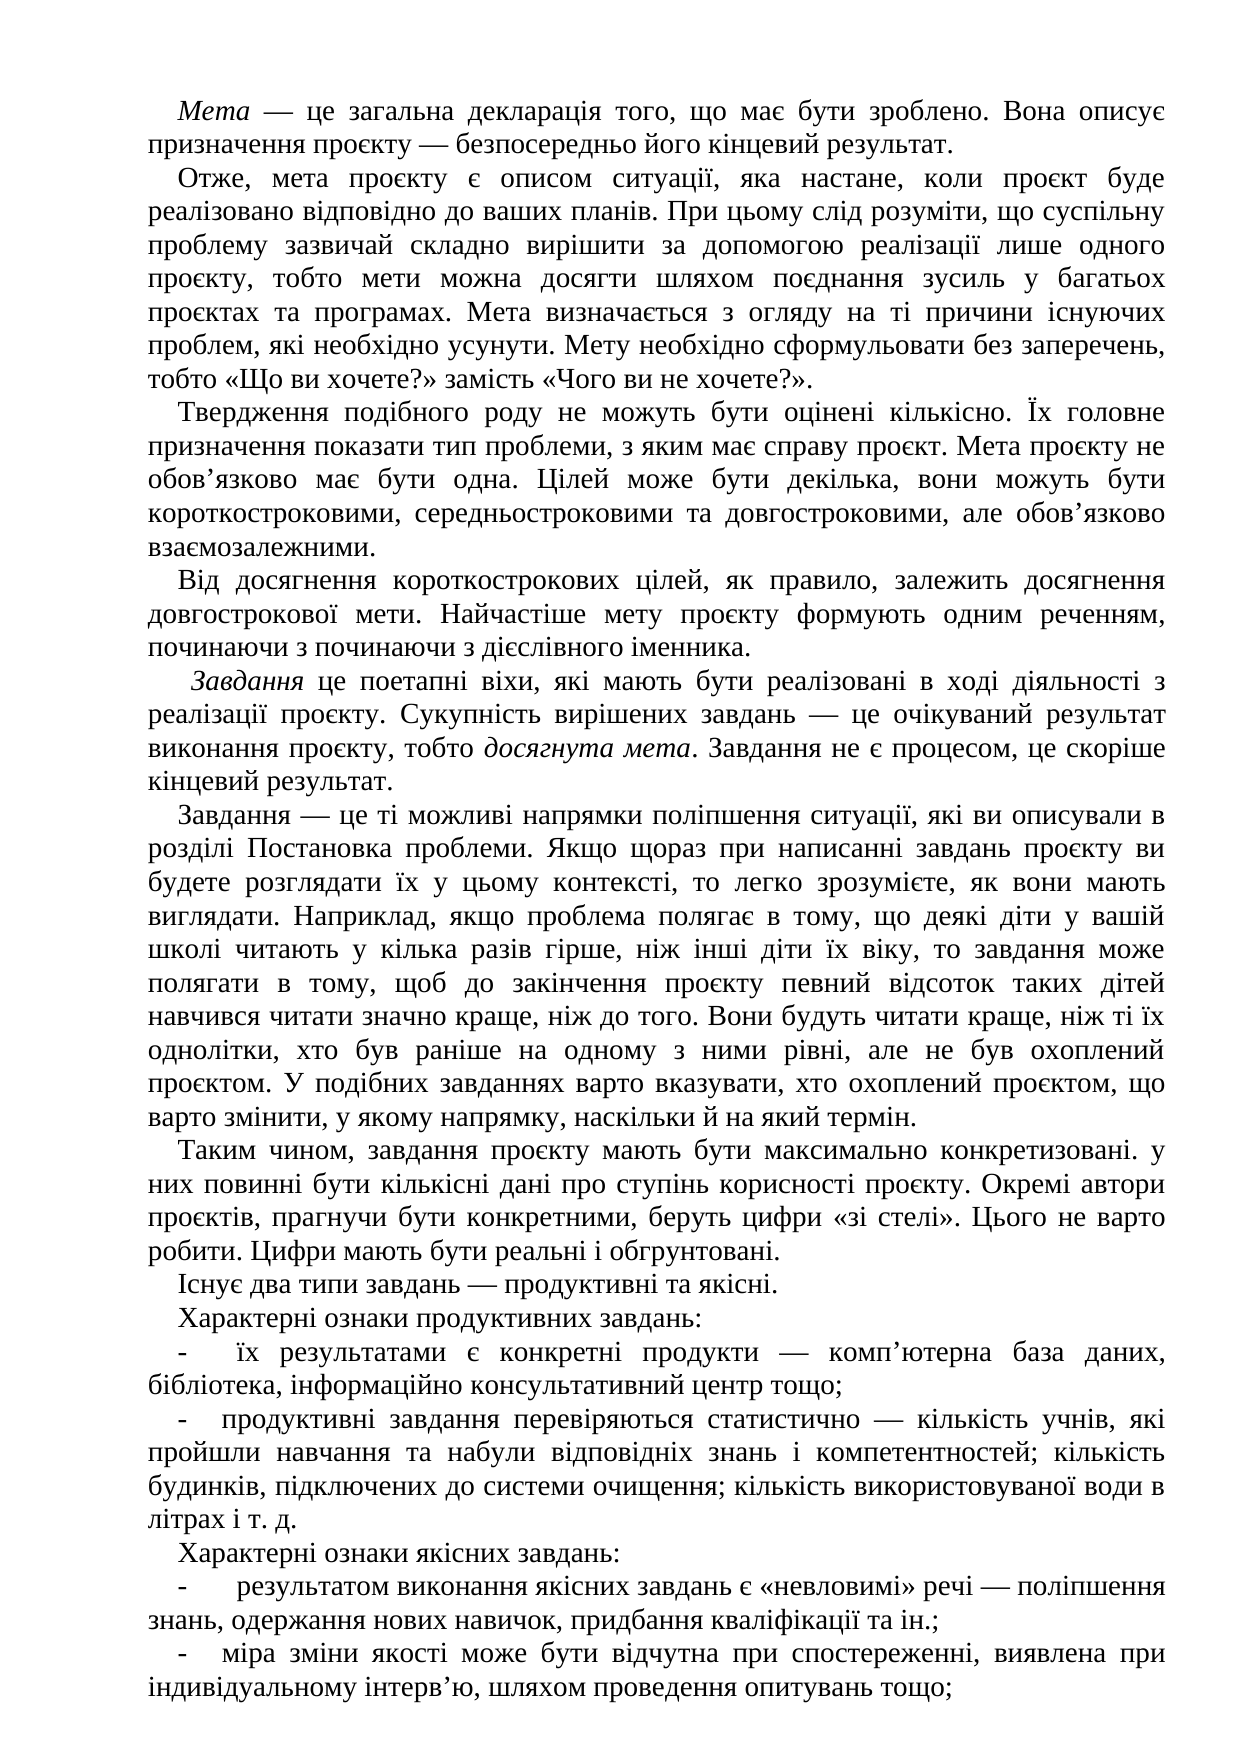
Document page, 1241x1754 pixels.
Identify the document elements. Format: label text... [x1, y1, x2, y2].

text - міра зміни якості може бути відчутна при спостереженні, виявлена при індивідуальному інтерв’ю, шляхом проведення опитувань тощо; [148, 1636, 1166, 1703]
text Від досягнення короткострокових цілей, як правило, залежить досягнення довгострокової мети. Найчастіше мету проєкту формують одним реченням, починаючи з починаючи з дієслівного іменника. [148, 562, 1166, 663]
text Завдання це поетапні віхи, які мають бути реалізовані в ході діяльності з реалізації проєкту. Сукупність вирішених завдань — це очікуваний результат виконання проєкту, тобто досягнута мета. Завдання не є процесом, це скоріше кінцевий результат. [148, 663, 1166, 797]
text Існує два типи завдань — продуктивні та якісні. [148, 1267, 1166, 1300]
text - продуктивні завдання перевіряються статистично — кількість учнів, які пройшли навчання та набули відповідніх знань і компетентностей; кількість будинків, підключених до системи очищення; кількість використовуваної води в літрах і т. д. [148, 1401, 1166, 1535]
text Твердження подібного роду не можуть бути оцінені кількісно. Їх головне призначення показати тип проблеми, з яким має справу проєкт. Мета проєкту не обов’язково має бути одна. Цілей може бути декілька, вони можуть бути короткостроковими, середньостроковими та довгостроковими, але обов’язково взаємозалежними. [148, 394, 1166, 562]
text - результатом виконання якісних завдань є «невловимі» речі — поліпшення знань, одержання нових навичок, придбання кваліфікації та ін.; [148, 1568, 1166, 1636]
text Завдання — це ті можливі напрямки поліпшення ситуації, які ви описували в розділі Постановка проблеми. Якщо щораз при написанні завдань проєкту ви будете розглядати їх у цьому контексті, то легко зрозумієте, як вони мають виглядати. Наприклад, якщо проблема полягає в тому, що деякі діти у вашій школі читають у кілька разів гірше, ніж інші діти їх віку, то завдання може полягати в тому, щоб до закінчення проєкту певний відсоток таких дітей навчився читати значно краще, ніж до того. Вони будуть читати краще, ніж ті їх однолітки, хто був раніше на одному з ними рівні, але не був охоплений проєктом. У подібних завданнях варто вказувати, хто охоплений проєктом, що варто змінити, у якому напрямку, наскільки й на який термін. [148, 797, 1166, 1132]
text Таким чином, завдання проєкту мають бути максимально конкретизовані. у них повинні бути кількісні дані про ступінь корисності проєкту. Окремі автори проєктів, прагнучи бути конкретними, беруть цифри «зі стелі». Цього не варто робити. Цифри мають бути реальні і обгрунтовані. [148, 1132, 1166, 1267]
text - їх результатами є конкретні продукти — комп’ютерна база даних, бібліотека, інформаційно­ консультативний центр тощо; [148, 1334, 1166, 1401]
text Характерні ознаки продуктивних завдань: [148, 1300, 1166, 1334]
text Характерні ознаки якісних завдань: [148, 1535, 1166, 1568]
text Отже, мета проєкту є описом ситуації, яка настане, коли проєкт буде реалізовано відповідно до ваших планів. При цьому слід розуміти, що суспільну проблему зазвичай складно вирішити за допомогою реалізації лише одного проєкту, тобто мети можна досягти шляхом поєднання зусиль у багатьох проєктах та програмах. Мета визначається з огляду на ті причини існуючих проблем, які необхідно усунути. Мету необхідно сформульовати без заперечень, тобто «Що ви хочете?» замість «Чого ви не хочете?». [148, 160, 1166, 394]
text Мета — це загальна декларація того, що має бути зроблено. Вона описує призначення проєкту — безпосередньо його кінцевий результат. [148, 93, 1166, 160]
